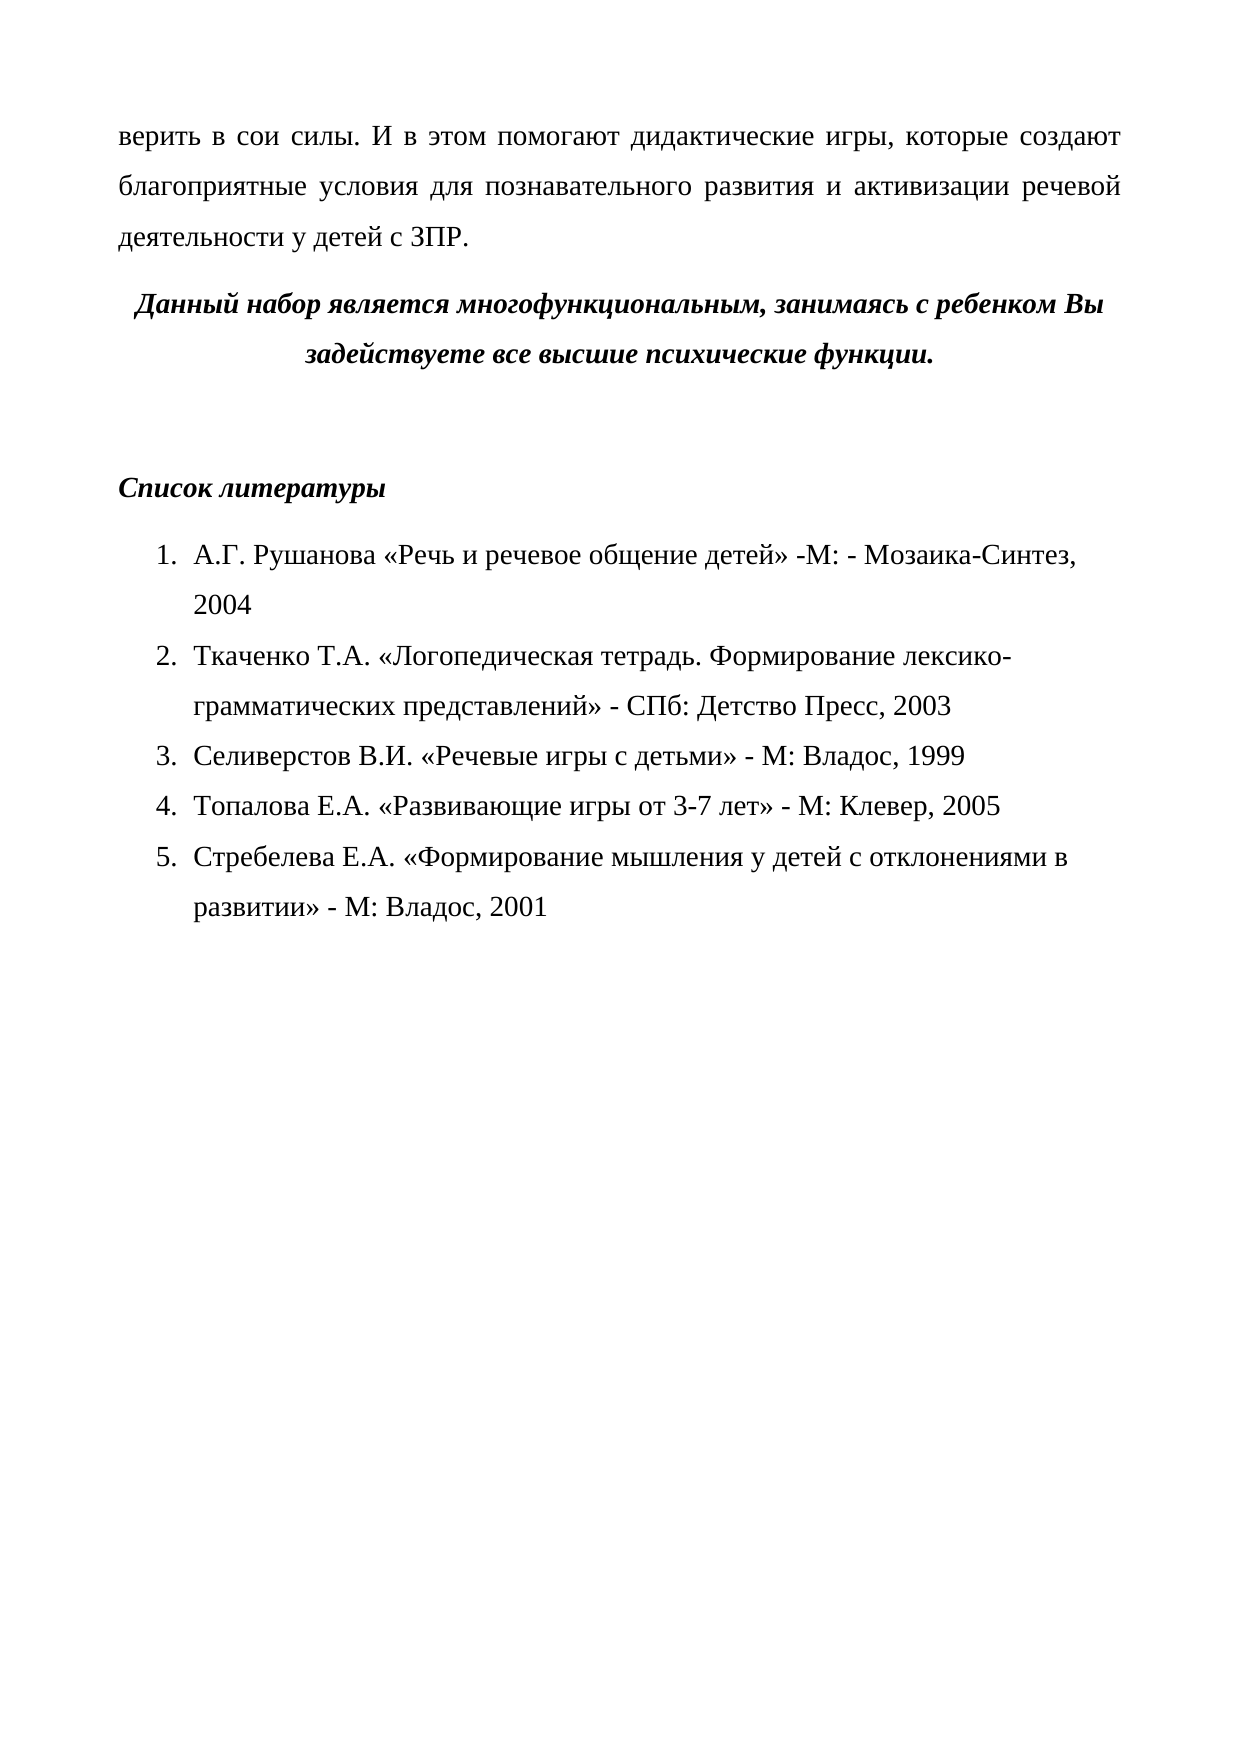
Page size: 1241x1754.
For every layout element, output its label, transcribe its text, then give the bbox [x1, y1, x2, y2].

list А.Г. Рушанова «Речь и речевое общение детей» -М: - Мозаика-Синтез, 2004 [156, 537, 1122, 621]
list Топалова Е.А. «Развивающие игры от 3-7 лет» - М: Клевер, 2005 [156, 788, 1122, 822]
text Список литературы [118, 470, 1122, 503]
list Ткаченко Т.А. «Логопедическая тетрадь. Формирование лексико-грамматических представлений» - СПб: Детство Пресс, 2003 [156, 638, 1122, 721]
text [118, 118, 1122, 252]
text Данный набор является многофункциональным, занимаясь с ребенком Вы задействуете все высшие психические функции. [118, 286, 1122, 369]
list Стребелева Е.А. «Формирование мышления у детей с отклонениями в развитии» - М: Владос, 2001 [156, 839, 1122, 923]
list Селиверстов В.И. «Речевые игры с детьми» - М: Владос, 1999 [156, 738, 1122, 772]
